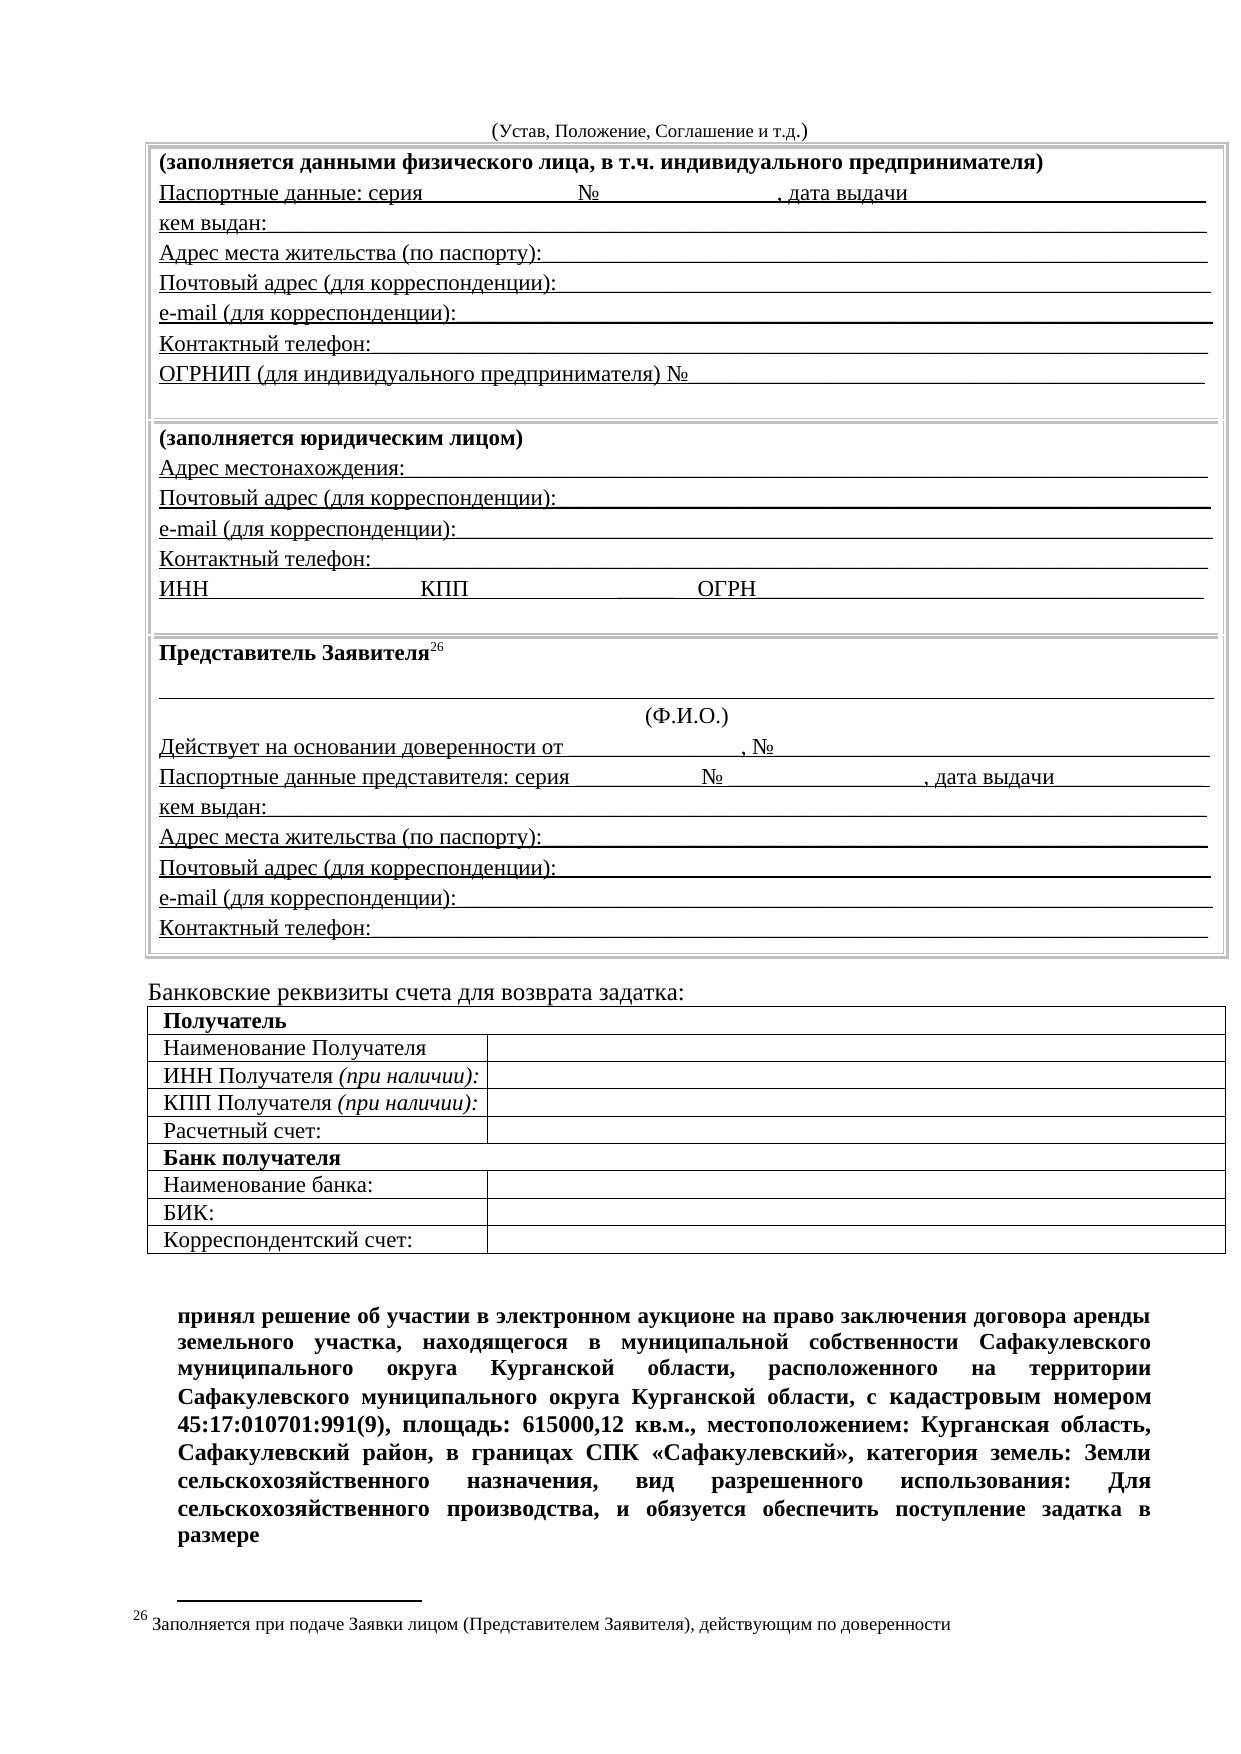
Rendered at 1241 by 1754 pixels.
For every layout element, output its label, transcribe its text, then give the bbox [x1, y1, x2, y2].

table_cell [488, 1226, 1225, 1253]
table_cell [488, 1171, 1225, 1198]
table_cell Представитель Заявителя (Ф.И.О.) Действует на основании доверенности от _______________, №______________________________________ Паспортные данные представителя: серия ___________№ _________________, дата выдачи_____________ кем выдан:__________________________________________________________________________________ Адрес места жительства (по паспорту):__________________________________________________________ Почтовый адрес (для корреспонденции):_________________________________________________________ e-mail (для корреспонденции):__________________________________________________________________ Контактный телефон:_________________________________________________________________________ [148, 633, 1226, 953]
table_cell Наименование банка: [148, 1171, 487, 1198]
table_cell Наименование Получателя [148, 1035, 487, 1061]
table_header Получатель [148, 1007, 1225, 1033]
table_cell [488, 1062, 1225, 1088]
text Банковские реквизиты счета для возврата задатка: [148, 977, 1152, 1006]
table_cell Банк получателя [148, 1144, 1225, 1170]
table_cell (заполняется юридическим лицом) Адрес местонахождения:______________________________________________________________________ Почтовый адрес (для корреспонденции):_________________________________________________________ e-mail (для корреспонденции):__________________________________________________________________ Контактный телефон:_________________________________________________________________________ ИНН КПП _____ ОГРН_______________________________________ [148, 418, 1226, 633]
table_cell [488, 1199, 1225, 1225]
table_cell КПП Получателя (при наличии): [148, 1089, 487, 1116]
table_cell [488, 1089, 1225, 1116]
text принял решение об участии в электронном аукционе на право заключения договора аренды земельного участка, находящегося в муниципальной собственности Сафакулевского муниципального округа Курганской области, расположенного на территории Сафакулевского муниципального округа Курганской области, с кадастровым номером 45:17:010701:991(9), площадь: 615000,12 кв.м., местоположением: Курганская область, Сафакулевский район, в границах СПК «Сафакулевский», категория земель: Земли сельскохозяйственного назначения, вид разрешенного использования: Для сельскохозяйственного производства, и обязуется обеспечить поступление задатка в размере [177, 1302, 1152, 1547]
table_cell ИНН Получателя (при наличии): [148, 1062, 487, 1088]
table_cell [488, 1117, 1225, 1143]
text (Устав, Положение, Соглашение и т.д.) [148, 118, 1152, 142]
table_cell БИК: [148, 1199, 487, 1225]
table_cell Расчетный счет: [148, 1117, 487, 1143]
table_cell Корреспондентский счет: [148, 1226, 487, 1253]
table_cell [488, 1035, 1225, 1061]
table_header (заполняется данными физического лица, в т.ч. индивидуального предпринимателя) Паспортные данные: серия ____________№ ______________ , дата выдачи__________________________ кем выдан:__________________________________________________________________________________ Адрес места жительства (по паспорту):__________________________________________________________ Почтовый адрес (для корреспонденции):_________________________________________________________ e-mail (для корреспонденции):__________________________________________________________________ Контактный телефон:_________________________________________________________________________ ОГРНИП (для индивидуального предпринимателя) №_____________________________________________ [151, 149, 1223, 418]
